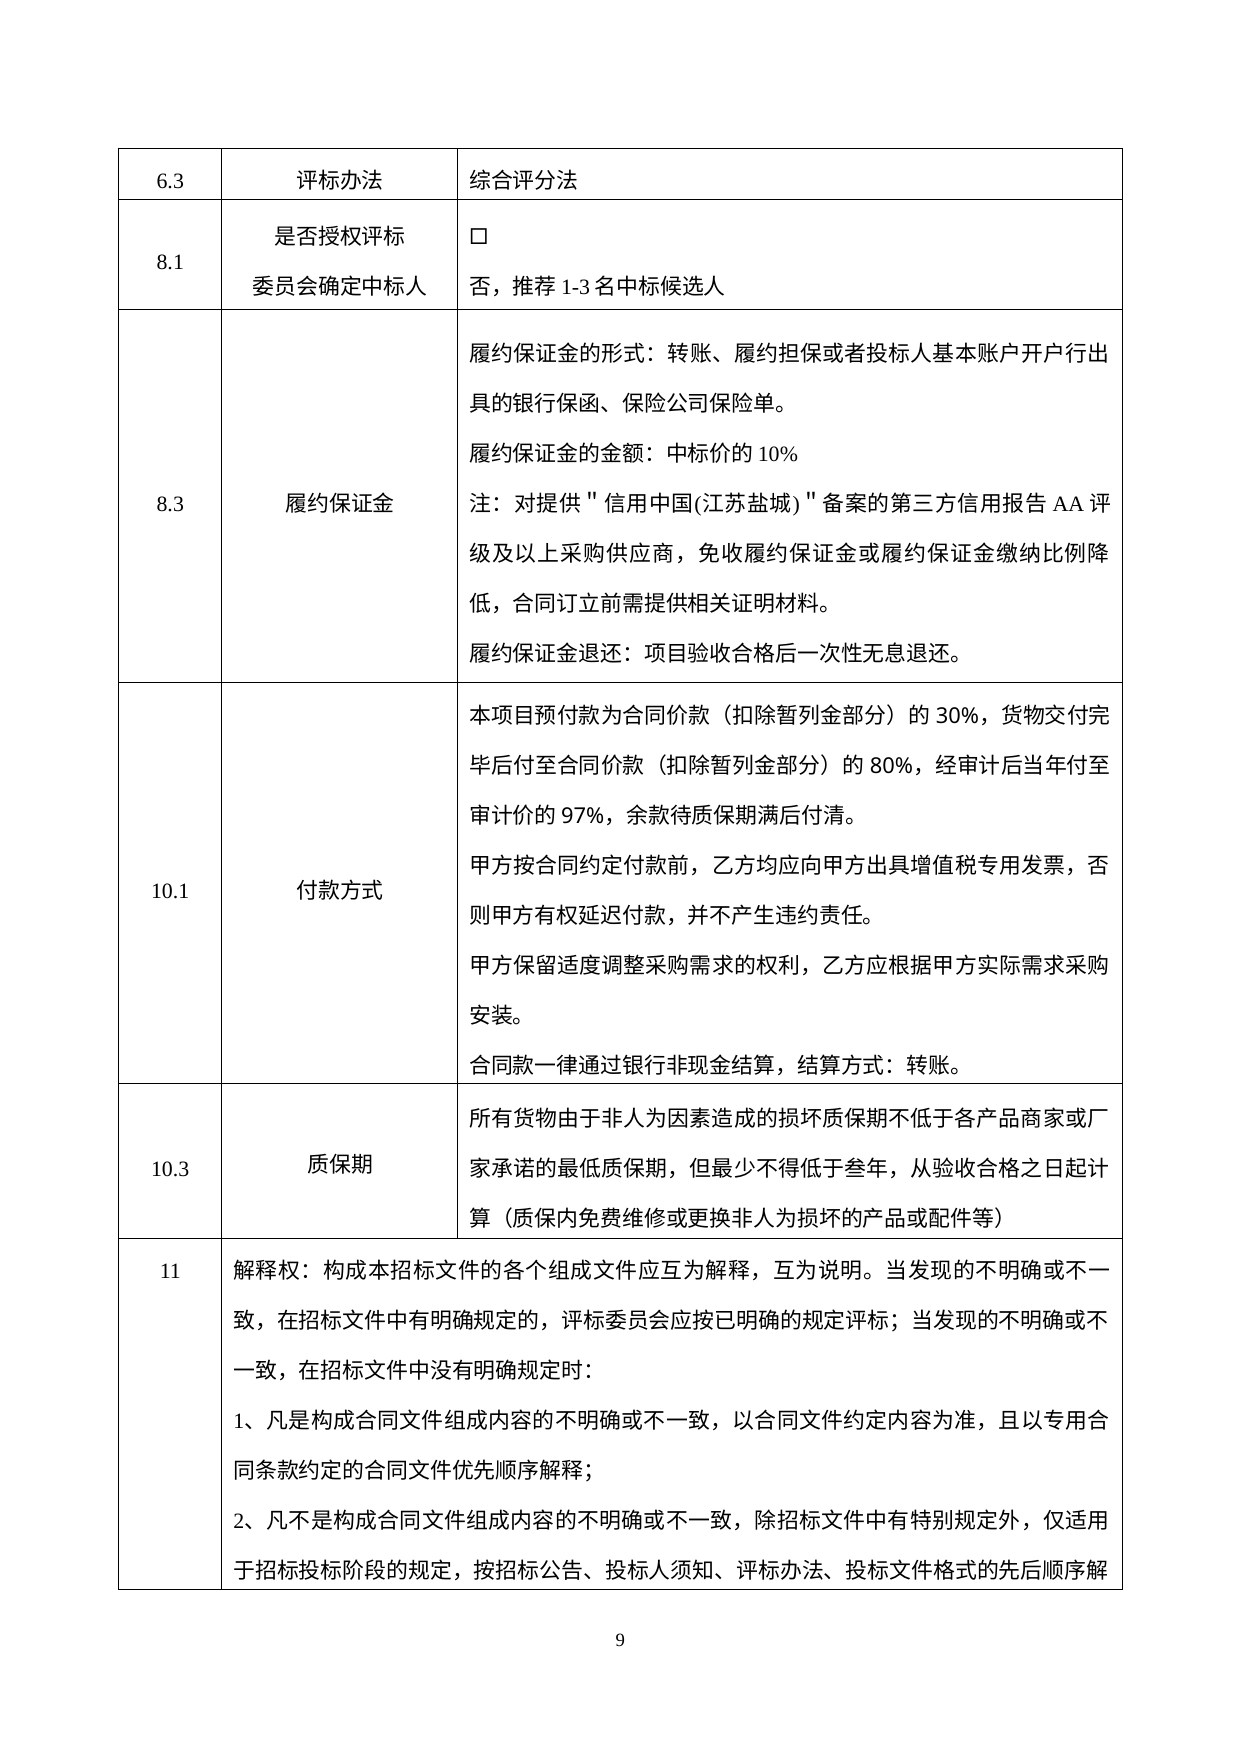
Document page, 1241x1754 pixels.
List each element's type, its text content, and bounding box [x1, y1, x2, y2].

table_cell 6.3 [119, 149, 221, 199]
table_cell 综合评分法 [458, 149, 1122, 199]
table_cell 8.3 [119, 310, 221, 682]
table_cell 是否授权评标 委员会确定中标人 [222, 200, 457, 309]
table_cell 履约保证金的形式：转账、履约担保或者投标人基本账户开户行出具的银行保函、保险公司保险单。 履约保证金的金额：中标价的10% 注：对提供＂信用中国(江苏盐城)＂备案的第三方信用报告AA评级及以上采购供应商，免收履约保证金或履约保证金缴纳比例降低，合同订立前需提供相关证明材料。 履约保证金退还：项目验收合格后一次性无息退还。 [458, 310, 1122, 682]
table_cell 11 [119, 1239, 221, 1588]
table_cell 本项目预付款为合同价款（扣除暂列金部分）的30%，货物交付完毕后付至合同价款（扣除暂列金部分）的80%，经审计后当年付至审计价的97%，余款待质保期满后付清。 甲方按合同约定付款前，乙方均应向甲方出具增值税专用发票，否则甲方有权延迟付款，并不产生违约责任。 甲方保留适度调整采购需求的权利，乙方应根据甲方实际需求采购安装。 合同款一律通过银行非现金结算，结算方式：转账。 [458, 683, 1122, 1083]
table_cell 8.1 [119, 200, 221, 309]
table_cell 所有货物由于非人为因素造成的损坏质保期不低于各产品商家或厂家承诺的最低质保期，但最少不得低于叁年，从验收合格之日起计算（质保内免费维修或更换非人为损坏的产品或配件等） [458, 1084, 1122, 1237]
table_cell 付款方式 [222, 683, 457, 1083]
table_cell 质保期 [222, 1084, 457, 1237]
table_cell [222, 1239, 1122, 1588]
table_cell 10.1 [119, 683, 221, 1083]
table_cell 履约保证金 [222, 310, 457, 682]
table_cell 否，推荐1-3名中标候选人 [458, 200, 1122, 309]
table_cell 10.3 [119, 1084, 221, 1237]
table_cell 评标办法 [222, 149, 457, 199]
